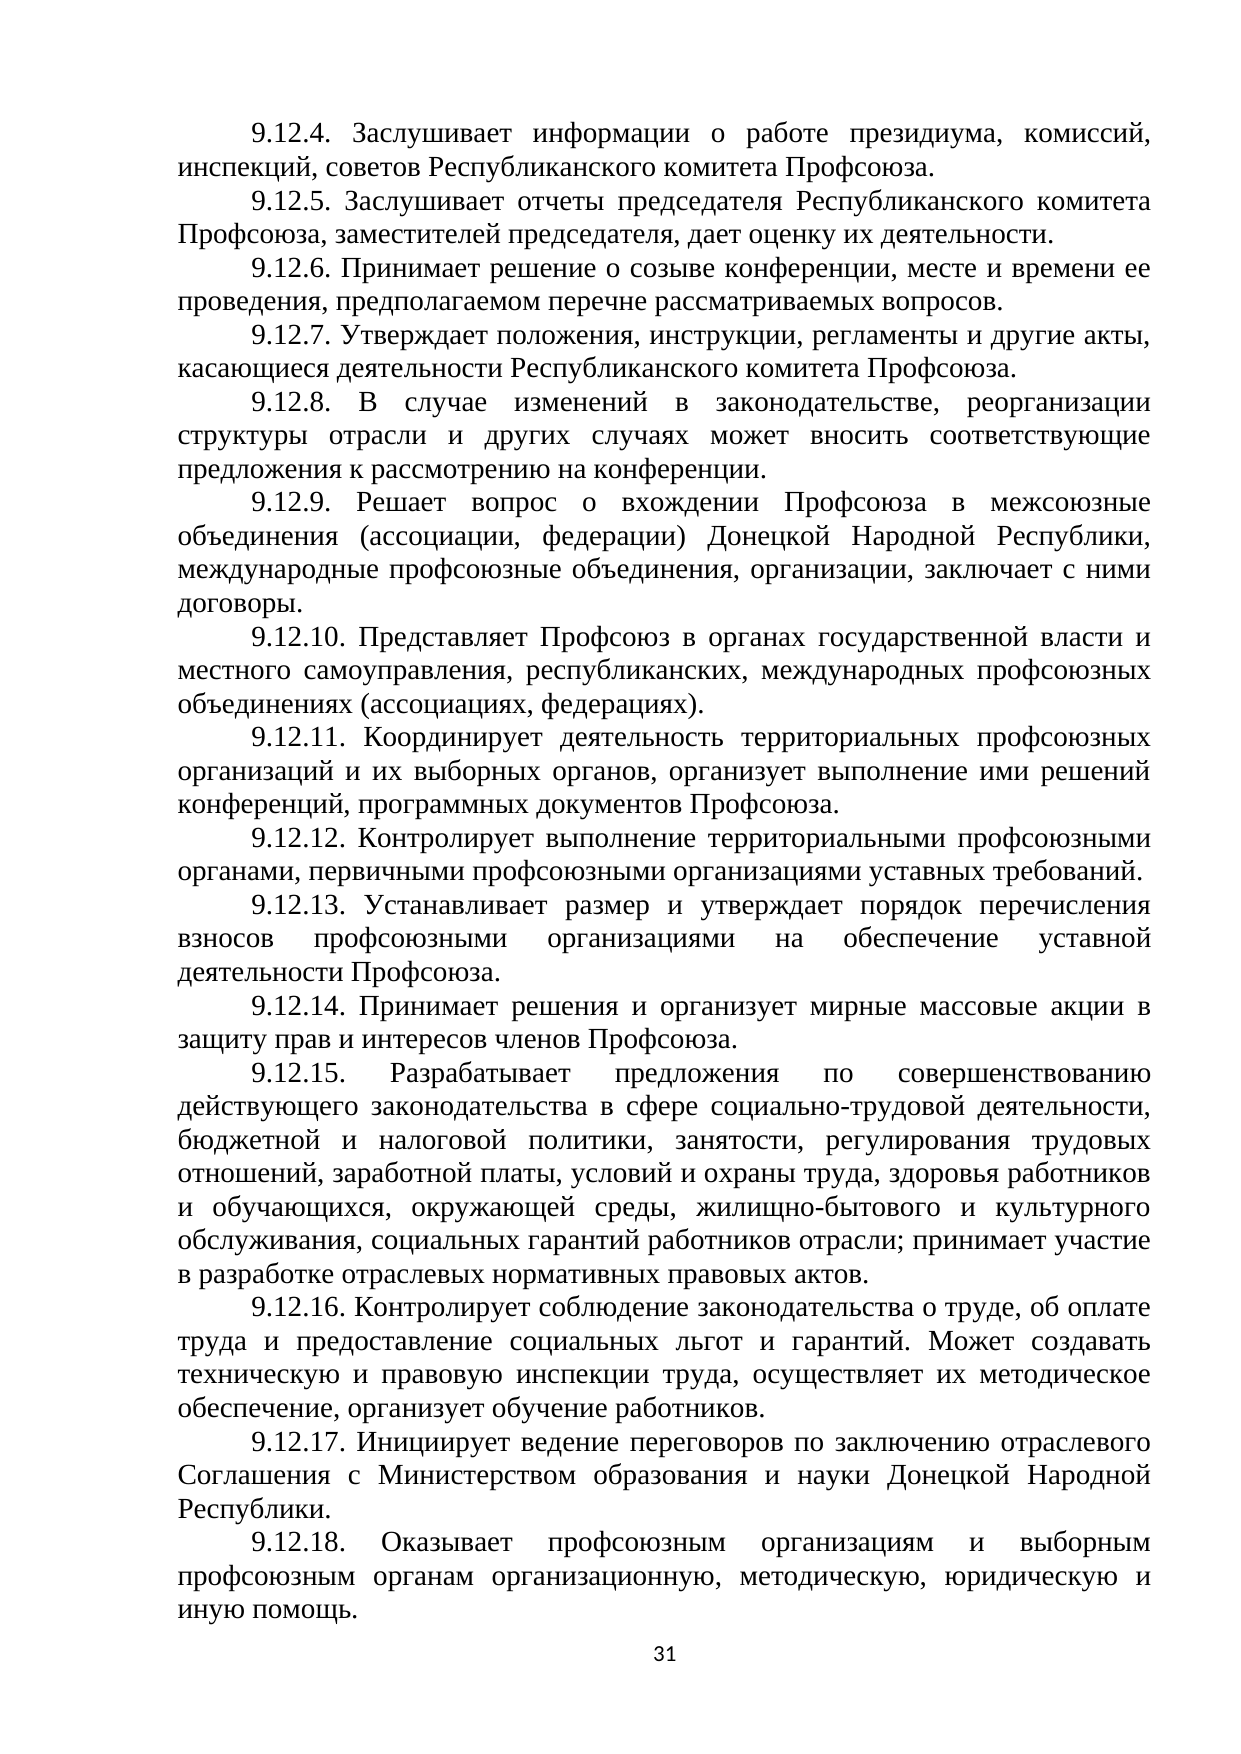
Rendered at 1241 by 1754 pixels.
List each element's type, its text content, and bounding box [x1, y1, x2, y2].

text 9.12.15. Разрабатывает предложения по совершенствованию действующего законодательства в сфере социально-трудовой деятельности, бюджетной и налоговой политики, занятости, регулирования трудовых отношений, заработной платы, условий и охраны труда, здоровья работников и обучающихся, окружающей среды, жилищно-бытового и культурного обслуживания, социальных гарантий работников отрасли; принимает участие в разработке отраслевых нормативных правовых актов. [177, 1055, 1152, 1289]
text 9.12.11. Координирует деятельность территориальных профсоюзных организаций и их выборных органов, организует выполнение ими решений конференций, программных документов Профсоюза. [177, 719, 1152, 820]
text 9.12.6. Принимает решение о созыве конференции, месте и времени ее проведения, предполагаемом перечне рассматриваемых вопросов. [177, 250, 1152, 317]
text 9.12.4. Заслушивает информации о работе президиума, комиссий, инспекций, советов Республиканского комитета Профсоюза. [177, 116, 1152, 183]
text 9.12.7. Утверждает положения, инструкции, регламенты и другие акты, касающиеся деятельности Республиканского комитета Профсоюза. [177, 317, 1152, 384]
text 9.12.17. Инициирует ведение переговоров по заключению отраслевого Соглашения с Министерством образования и науки Донецкой Народной Республики. [177, 1424, 1152, 1524]
text 9.12.12. Контролирует выполнение территориальными профсоюзными органами, первичными профсоюзными организациями уставных требований. [177, 820, 1152, 887]
text 9.12.13. Устанавливает размер и утверждает порядок перечисления взносов профсоюзными организациями на обеспечение уставной деятельности Профсоюза. [177, 887, 1152, 988]
text 9.12.9. Решает вопрос о вхождении Профсоюза в межсоюзные объединения (ассоциации, федерации) Донецкой Народной Республики, международные профсоюзные объединения, организации, заключает с ними договоры. [177, 484, 1152, 619]
text 9.12.10. Представляет Профсоюз в органах государственной власти и местного самоуправления, республиканских, международных профсоюзных объединениях (ассоциациях, федерациях). [177, 619, 1152, 719]
text 9.12.5. Заслушивает отчеты председателя Республиканского комитета Профсоюза, заместителей председателя, дает оценку их деятельности. [177, 183, 1152, 250]
text 9.12.18. Оказывает профсоюзным организациям и выборным профсоюзным органам организационную, методическую, юридическую и иную помощь. [177, 1524, 1152, 1625]
text 9.12.16. Контролирует соблюдение законодательства о труде, об оплате труда и предоставление социальных льгот и гарантий. Может создавать техническую и правовую инспекции труда, осуществляет их методическое обеспечение, организует обучение работников. [177, 1289, 1152, 1424]
text 9.12.14. Принимает решения и организует мирные массовые акции в защиту прав и интересов членов Профсоюза. [177, 988, 1152, 1055]
text 9.12.8. В случае изменений в законодательстве, реорганизации структуры отрасли и других случаях может вносить соответствующие предложения к рассмотрению на конференции. [177, 384, 1152, 484]
